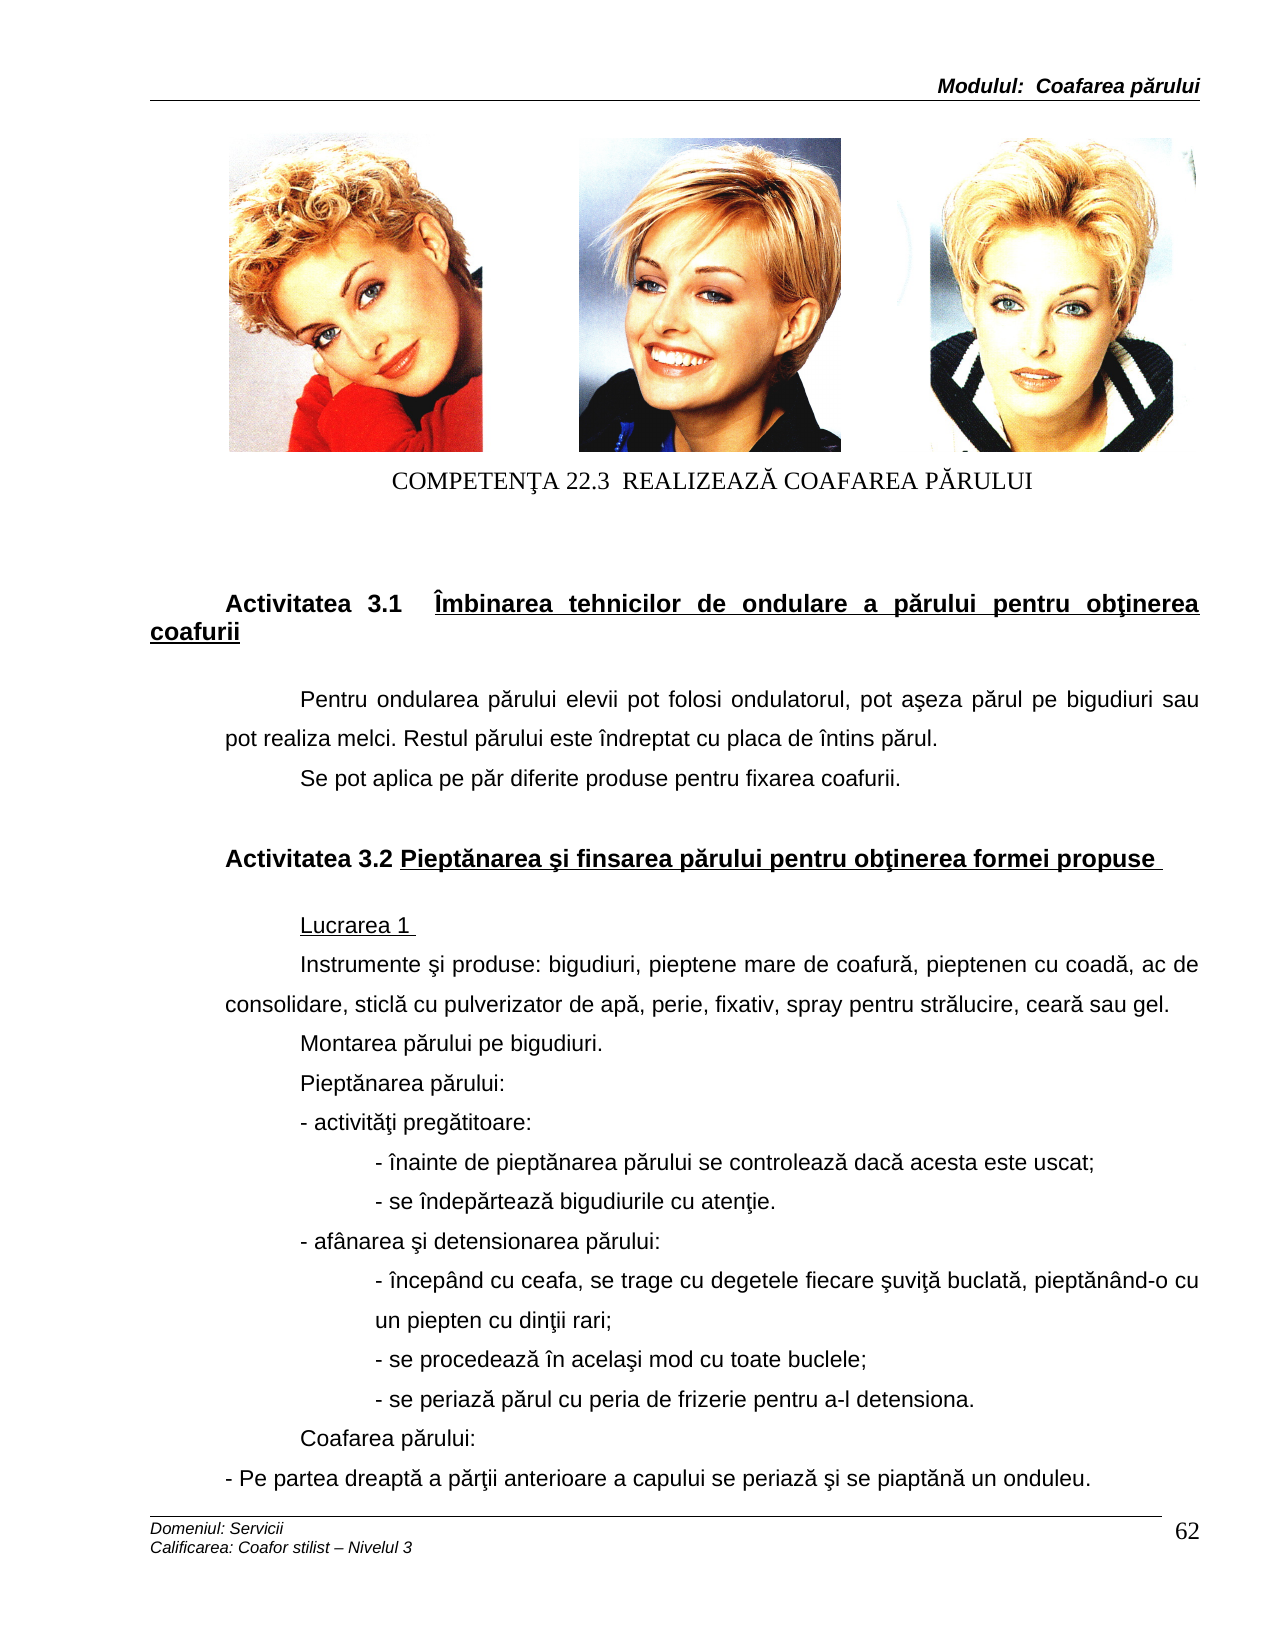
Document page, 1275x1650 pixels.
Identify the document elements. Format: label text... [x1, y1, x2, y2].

picture [897, 138, 1196, 452]
text Coafarea părului: [225, 1425, 1200, 1451]
text Instrumente şi produse: bigudiuri, pieptene mare de coafură, pieptenen cu coadă, ac de consolidare, sticlă cu pulverizator de apă, perie, fixativ, spray pentru strălucire, ceară sau gel. [225, 951, 1200, 1017]
text - se periază părul cu peria de frizerie pentru a-l detensiona. [225, 1386, 1200, 1412]
text - începând cu ceafa, se trage cu degetele fiecare şuviţă buclată, pieptănând-o cu un piepten cu dinţii rari; [375, 1267, 1200, 1333]
text Activitatea 3.1 Îmbinarea tehnicilor de ondulare a părului pentru obţinerea coafurii [150, 589, 1200, 646]
text Pentru ondularea părului elevii pot folosi ondulatorul, pot aşeza părul pe bigudiuri sau pot realiza melci. Restul părului este îndreptat cu placa de întins părul. [225, 686, 1200, 751]
text - activităţi pregătitoare: [300, 1109, 1200, 1136]
text Pieptănarea părului: [225, 1070, 1200, 1096]
text - se procedează în acelaşi mod cu toate buclele; [225, 1346, 1200, 1372]
text - Pe partea dreaptă a părţii anterioare a capului se periază şi se piaptănă un onduleu. [150, 1464, 1200, 1491]
text Se pot aplica pe păr diferite produse pentru fixarea coafurii. [225, 764, 1200, 791]
text Montarea părului pe bigudiuri. [225, 1030, 1200, 1057]
text - înainte de pieptănarea părului se controlează dacă acesta este uscat; [300, 1149, 1200, 1175]
text - se îndepărtează bigudiurile cu atenţie. [300, 1188, 1200, 1214]
text Lucrarea 1 [225, 912, 1200, 938]
text Activitatea 3.2 Pieptănarea şi finsarea părului pentru obţinerea formei propuse [150, 843, 1200, 872]
picture [579, 138, 841, 452]
picture [229, 130, 491, 452]
text - afânarea şi detensionarea părului: [225, 1228, 1200, 1254]
